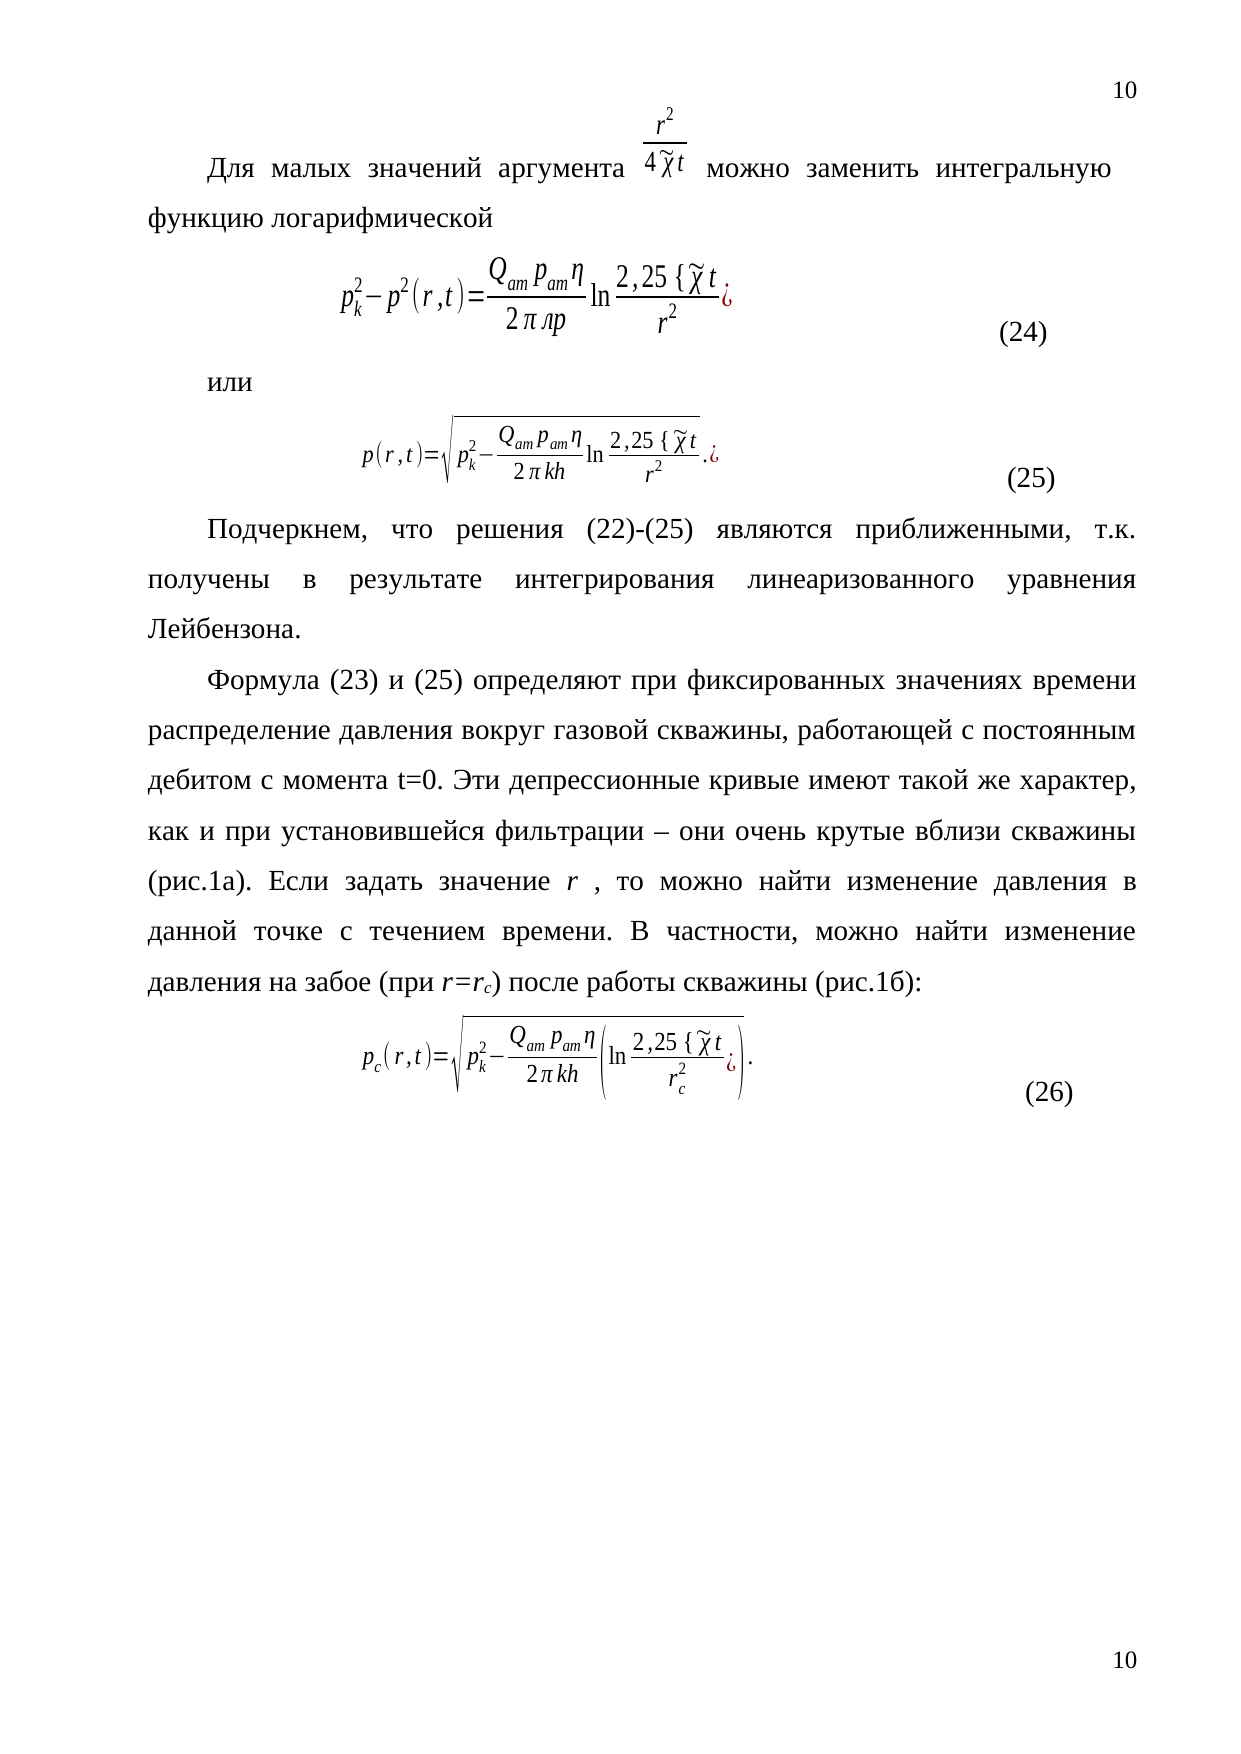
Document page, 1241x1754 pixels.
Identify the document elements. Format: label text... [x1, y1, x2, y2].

text Подчеркнем, что решения (22)-(25) являются приближенными, т.к. получены в результате интегрирования линеаризованного уравнения Лейбензона. [148, 511, 1137, 645]
text Формула (23) и (25) определяют при фиксированных значениях времени распределение давления вокруг газовой скважины, работающей с постоянным дебитом с момента t=0. Эти депрессионные кривые имеют такой же характер, как и при установившейся фильтрации – они очень крутые вблизи скважины (рис.1а). Если задать значение r , то можно найти изменение давления в данной точке с течением времени. В частности, можно найти изменение давления на забое (при r=rc) после работы скважины (рис.1б): [148, 662, 1137, 997]
text (25) [148, 414, 1137, 494]
text (26) [148, 1014, 1137, 1108]
text (24) [148, 251, 1137, 347]
text Для малых значений аргумента можно заменить интегральную функцию логарифмической [148, 104, 1137, 234]
text или [148, 364, 1137, 398]
